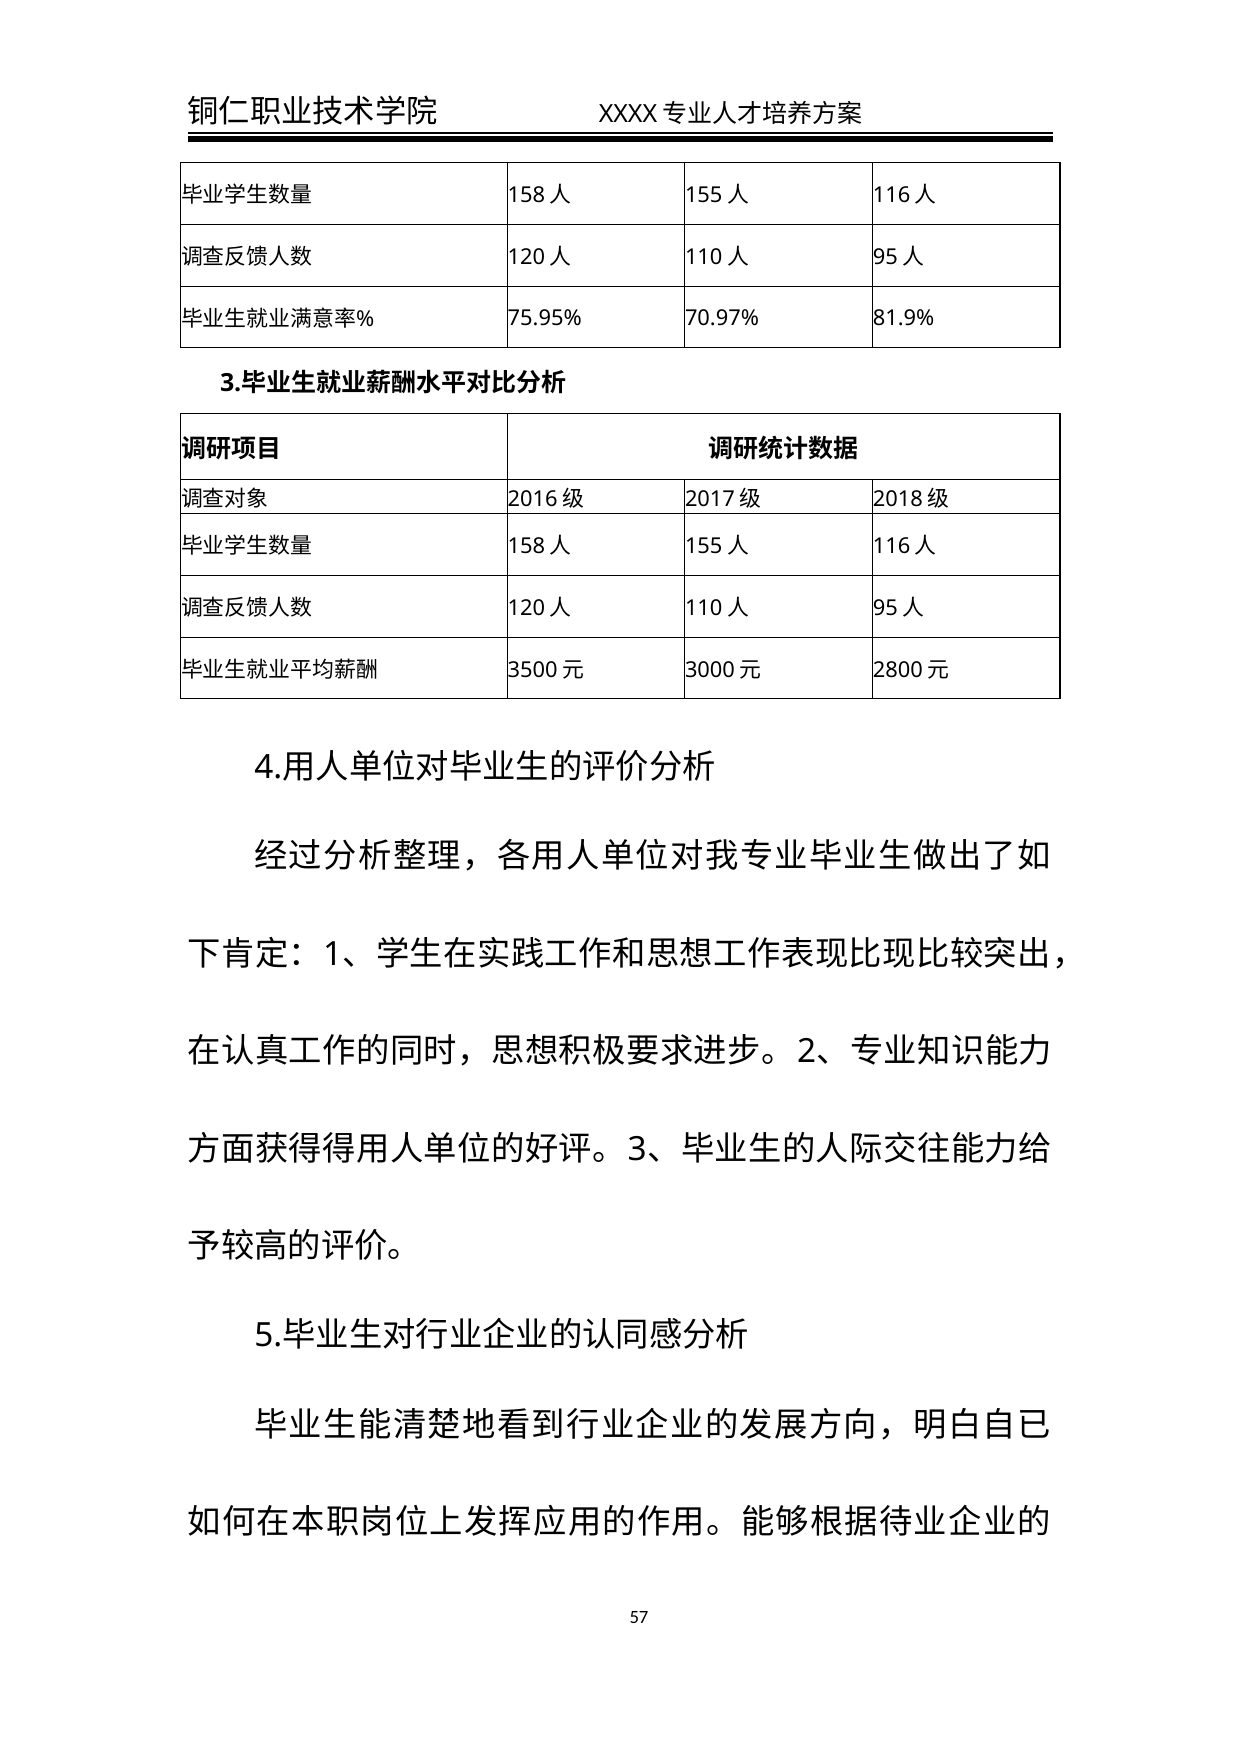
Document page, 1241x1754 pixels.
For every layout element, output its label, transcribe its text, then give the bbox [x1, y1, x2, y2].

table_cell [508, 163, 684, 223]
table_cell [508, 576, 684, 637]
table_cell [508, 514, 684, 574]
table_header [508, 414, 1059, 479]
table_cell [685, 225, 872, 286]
text 3.毕业生就业薪酬水平对比分析 [188, 348, 1053, 413]
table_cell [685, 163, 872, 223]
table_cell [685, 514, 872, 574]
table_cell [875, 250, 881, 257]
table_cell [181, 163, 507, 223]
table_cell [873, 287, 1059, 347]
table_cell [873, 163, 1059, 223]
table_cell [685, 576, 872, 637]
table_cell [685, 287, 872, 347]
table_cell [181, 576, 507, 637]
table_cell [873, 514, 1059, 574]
list 5.毕业生对行业企业的认同感分析 [187, 1300, 1053, 1365]
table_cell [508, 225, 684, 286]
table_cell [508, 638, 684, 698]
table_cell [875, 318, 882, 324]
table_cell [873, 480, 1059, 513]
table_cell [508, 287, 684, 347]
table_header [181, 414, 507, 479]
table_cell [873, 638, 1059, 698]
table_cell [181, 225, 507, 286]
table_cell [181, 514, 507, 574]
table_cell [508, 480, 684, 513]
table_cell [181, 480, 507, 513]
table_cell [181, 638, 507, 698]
list 经过分析整理，各用人单位对我专业毕业生做出了如下肯定：1、学生在实践工作和思想工作表现比现比较突出，在认真工作的同时，思想积极要求进步。2、专业知识能力方面获得得用人单位的好评。3、毕业生的人际交往能力给予较高的评价。 [187, 821, 1053, 1276]
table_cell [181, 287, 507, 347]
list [187, 1389, 1053, 1552]
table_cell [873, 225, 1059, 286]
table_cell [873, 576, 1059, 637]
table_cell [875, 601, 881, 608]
list 4.用人单位对毕业生的评价分析 [187, 732, 1053, 797]
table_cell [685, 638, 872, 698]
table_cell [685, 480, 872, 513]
